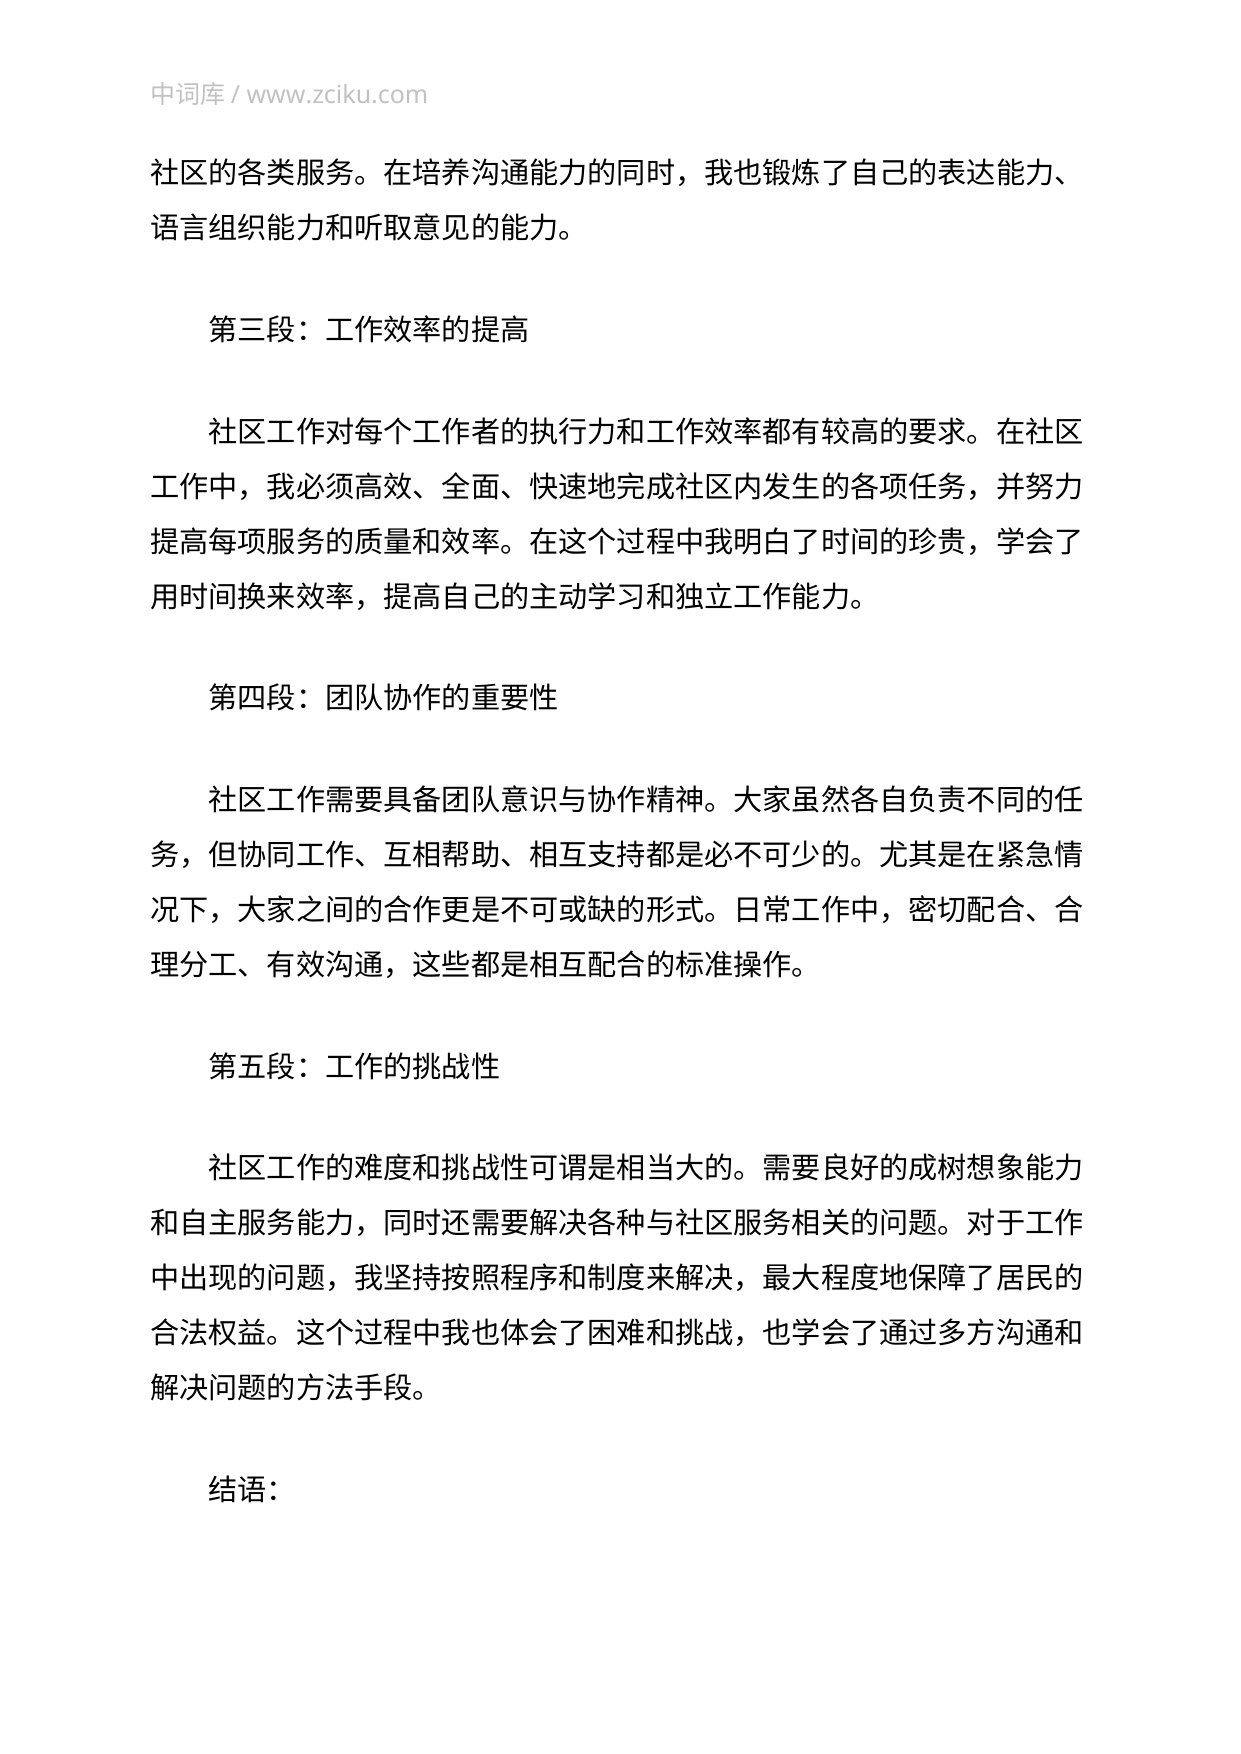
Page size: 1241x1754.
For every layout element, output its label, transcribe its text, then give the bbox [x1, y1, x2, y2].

text 社区工作需要具备团队意识与协作精神。大家虽然各自负责不同的任务，但协同工作、互相帮助、相互支持都是必不可少的。尤其是在紧急情况下，大家之间的合作更是不可或缺的形式。日常工作中，密切配合、合理分工、有效沟通，这些都是相互配合的标准操作。 [150, 777, 1090, 984]
text 第五段：工作的挑战性 [150, 1043, 1090, 1085]
text 结语： [150, 1466, 1090, 1508]
text 社区工作对每个工作者的执行力和工作效率都有较高的要求。在社区工作中，我必须高效、全面、快速地完成社区内发生的各项任务，并努力提高每项服务的质量和效率。在这个过程中我明白了时间的珍贵，学会了用时间换来效率，提高自己的主动学习和独立工作能力。 [150, 408, 1090, 615]
text 社区工作的难度和挑战性可谓是相当大的。需要良好的成树想象能力和自主服务能力，同时还需要解决各种与社区服务相关的问题。对于工作中出现的问题，我坚持按照程序和制度来解决，最大程度地保障了居民的合法权益。这个过程中我也体会了困难和挑战，也学会了通过多方沟通和解决问题的方法手段。 [150, 1145, 1090, 1407]
text 第三段：工作效率的提高 [150, 307, 1090, 349]
text 第四段：团队协作的重要性 [150, 675, 1090, 717]
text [150, 150, 1090, 247]
